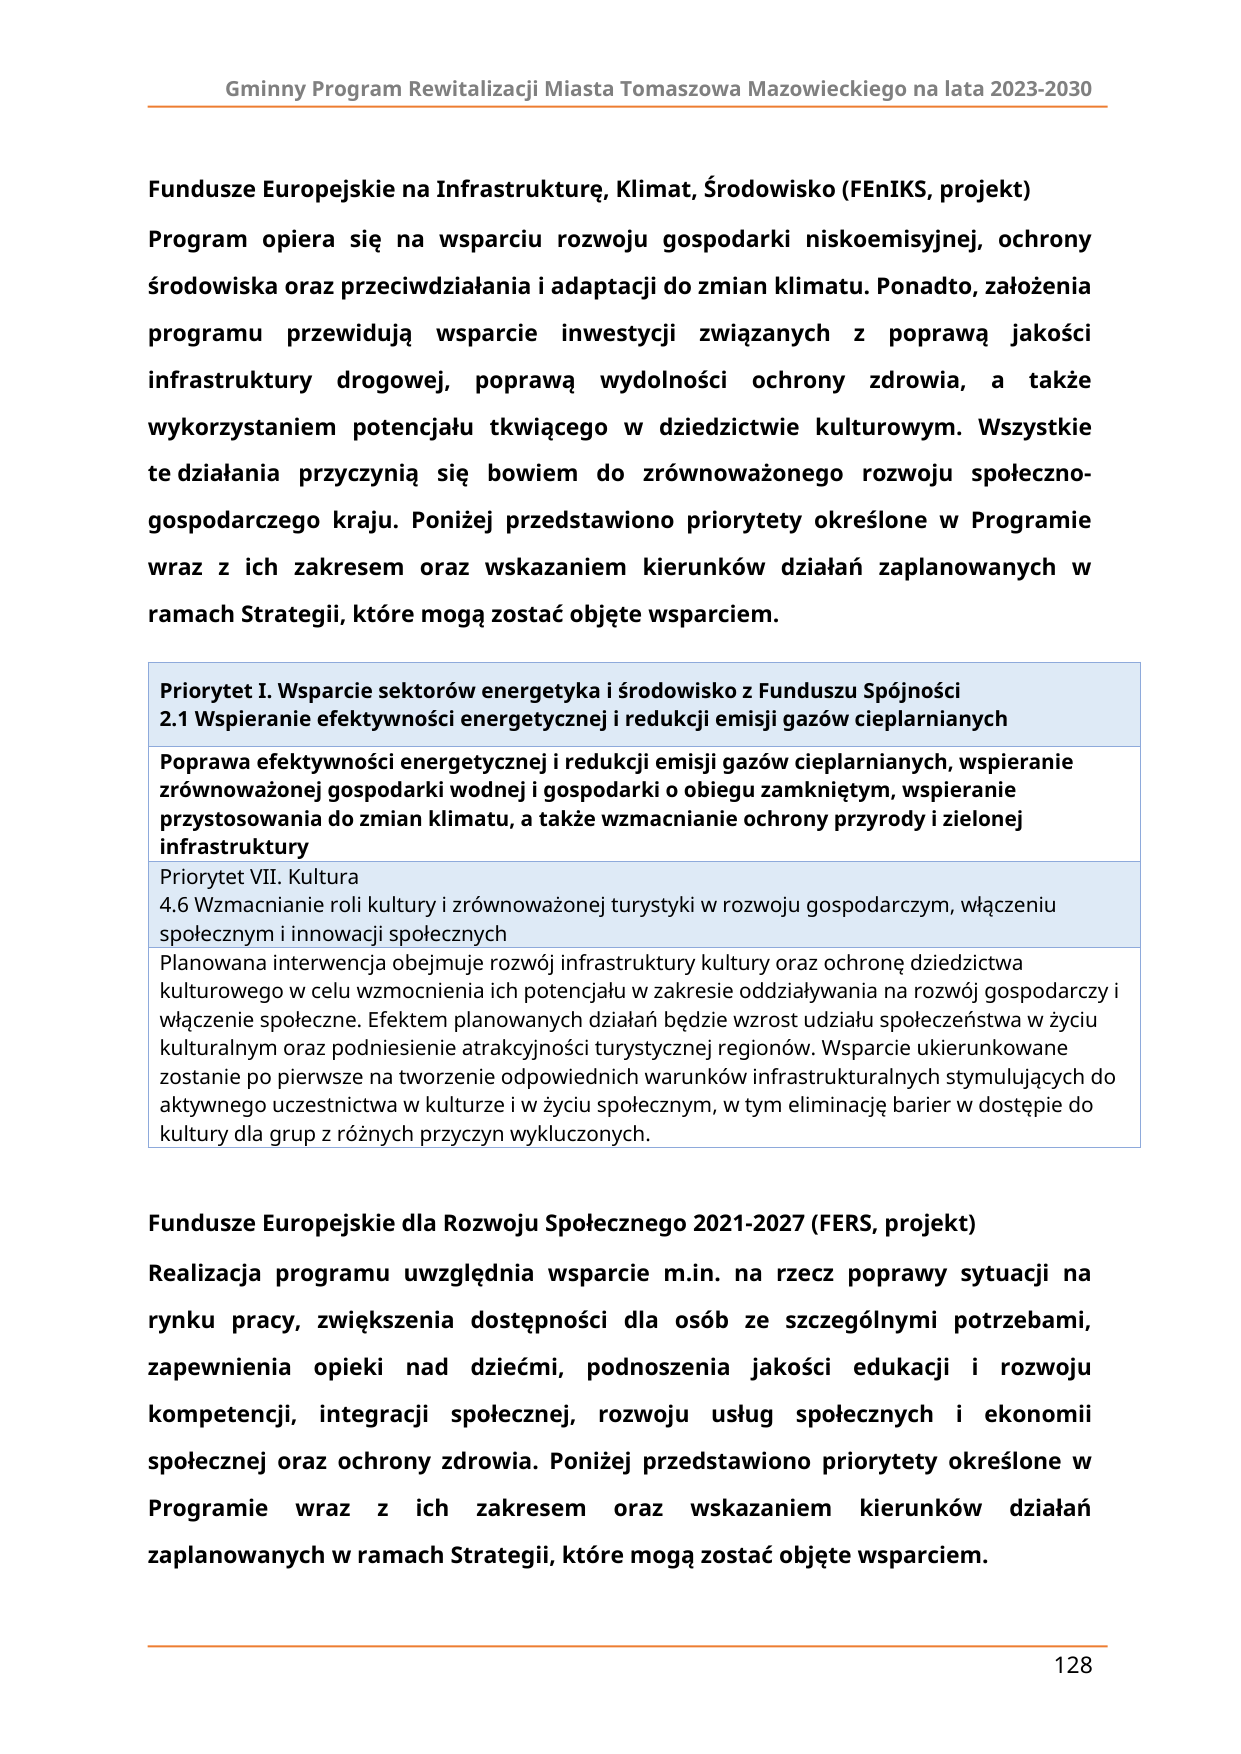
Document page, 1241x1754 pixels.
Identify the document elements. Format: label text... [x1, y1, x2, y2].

text Fundusze Europejskie na Infrastrukturę, Klimat, Środowisko (FEnIKS, projekt) [148, 173, 1093, 204]
text Fundusze Europejskie dla Rozwoju Społecznego 2021-2027 (FERS, projekt) [148, 1207, 1093, 1238]
table_cell Planowana interwencja obejmuje rozwój infrastruktury kultury oraz ochronę dziedzictwa kulturowego w celu wzmocnienia ich potencjału w zakresie oddziaływania na rozwój gospodarczy i włączenie społeczne. Efektem planowanych działań będzie wzrost udziału społeczeństwa w życiu kulturalnym oraz podniesienie atrakcyjności turystycznej regionów. Wsparcie ukierunkowane zostanie po pierwsze na tworzenie odpowiednich warunków infrastrukturalnych stymulujących do aktywnego uczestnictwa w kulturze i w życiu społecznym, w tym eliminację barier w dostępie do kultury dla grup z różnych przyczyn wykluczonych. [149, 948, 1140, 1147]
table_cell Poprawa efektywności energetycznej i redukcji emisji gazów cieplarnianych, wspieranie zrównoważonej gospodarki wodnej i gospodarki o obiegu zamkniętym, wspieranie przystosowania do zmian klimatu, a także wzmacnianie ochrony przyrody i zielonej infrastruktury [149, 747, 1140, 861]
text Program opiera się na wsparciu rozwoju gospodarki niskoemisyjnej, ochrony środowiska oraz przeciwdziałania i adaptacji do zmian klimatu. Ponadto, założenia programu przewidują wsparcie inwestycji związanych z poprawą jakości infrastruktury drogowej, poprawą wydolności ochrony zdrowia, a także wykorzystaniem potencjału tkwiącego w dziedzictwie kulturowym. Wszystkie te działania przyczynią się bowiem do zrównoważonego rozwoju społeczno-gospodarczego kraju. Poniżej przedstawiono priorytety określone w Programie wraz z ich zakresem oraz wskazaniem kierunków działań zaplanowanych w ramach Strategii, które mogą zostać objęte wsparciem. [148, 223, 1093, 629]
table_header Priorytet I. Wsparcie sektorów energetyka i środowisko z Funduszu Spójności 2.1 Wspieranie efektywności energetycznej i redukcji emisji gazów cieplarnianych [149, 663, 1140, 746]
table_cell Priorytet VII. Kultura 4.6 Wzmacnianie roli kultury i zrównoważonej turystyki w rozwoju gospodarczym, włączeniu społecznym i innowacji społecznych [149, 862, 1140, 947]
text Realizacja programu uwzględnia wsparcie m.in. na rzecz poprawy sytuacji na rynku pracy, zwiększenia dostępności dla osób ze szczególnymi potrzebami, zapewnienia opieki nad dziećmi, podnoszenia jakości edukacji i rozwoju kompetencji, integracji społecznej, rozwoju usług społecznych i ekonomii społecznej oraz ochrony zdrowia. Poniżej przedstawiono priorytety określone w Programie wraz z ich zakresem oraz wskazaniem kierunków działań zaplanowanych w ramach Strategii, które mogą zostać objęte wsparciem. [148, 1257, 1093, 1570]
